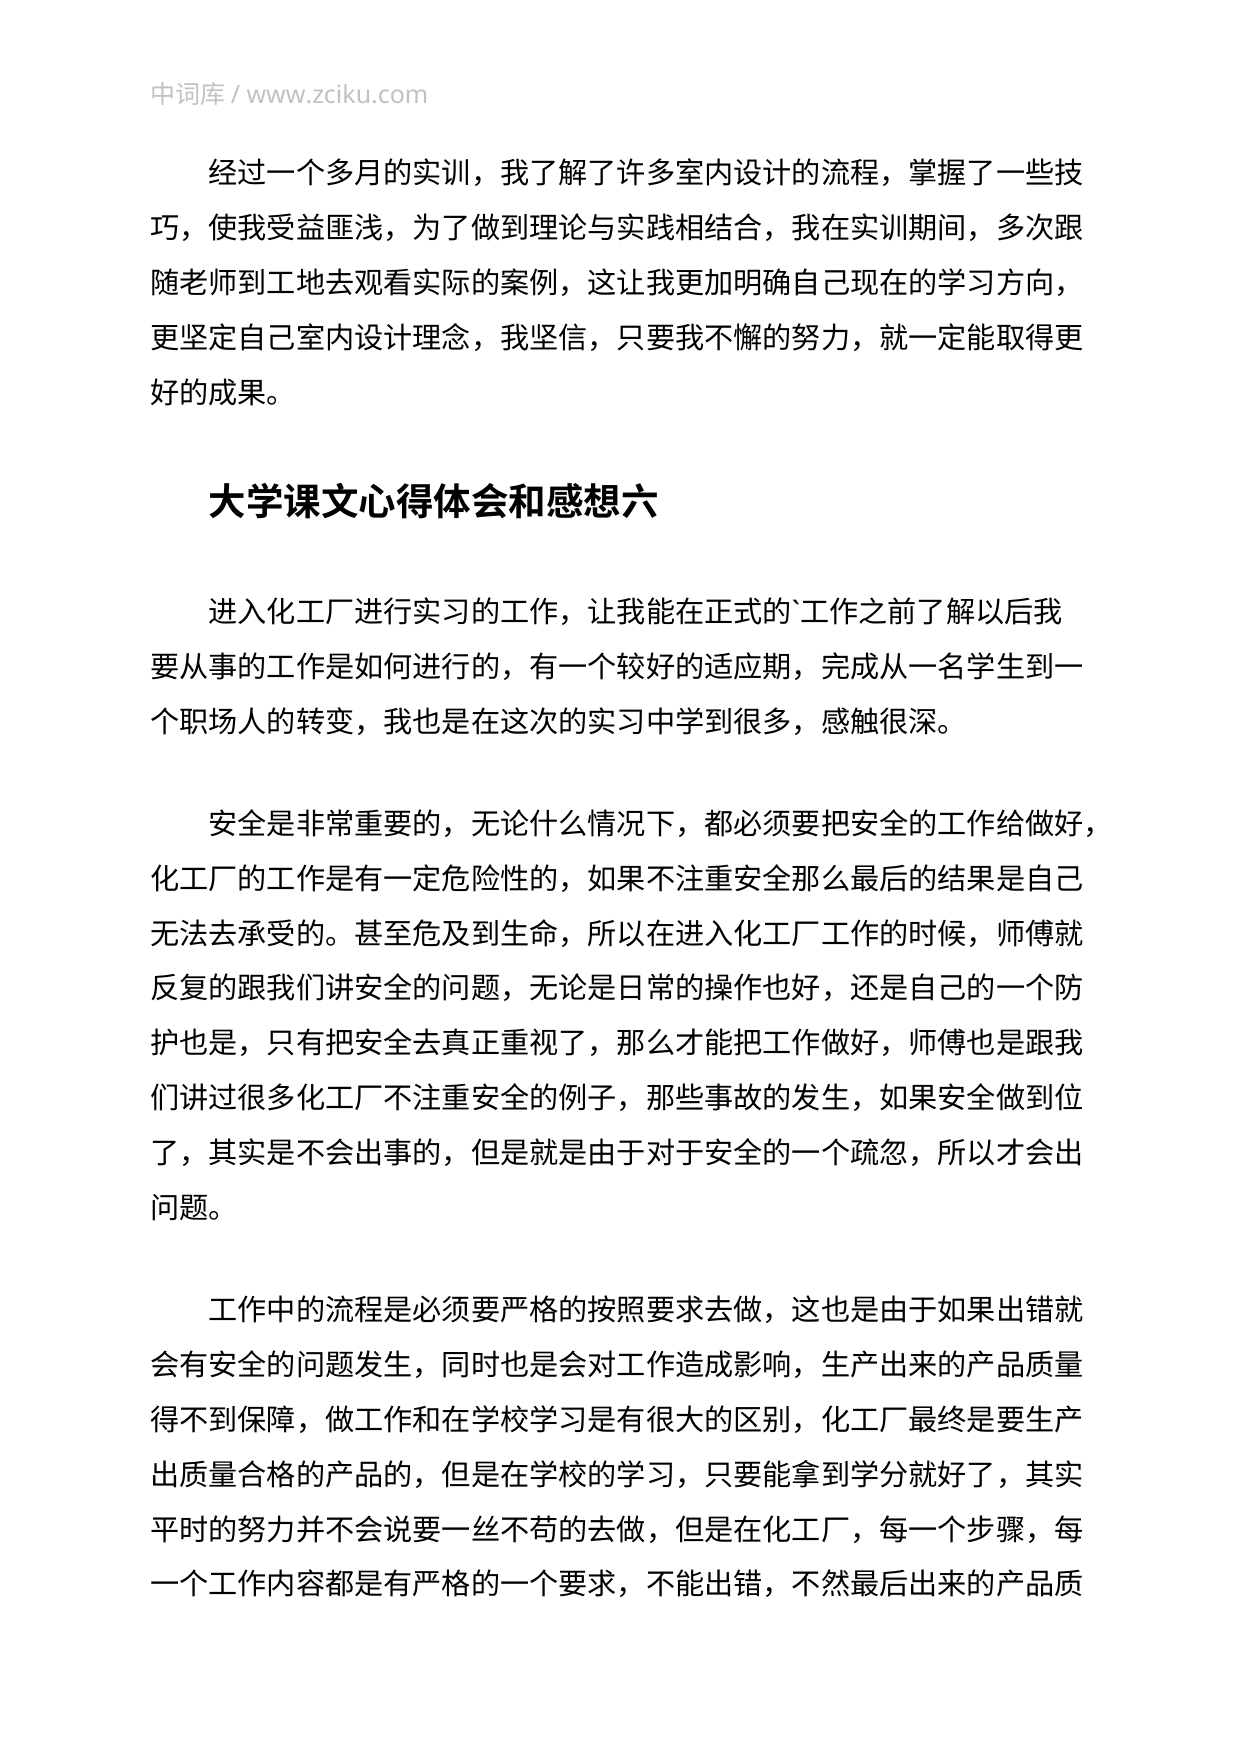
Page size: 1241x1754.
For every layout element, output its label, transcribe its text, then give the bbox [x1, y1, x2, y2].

text 进入化工厂进行实习的工作，让我能在正式的`工作之前了解以后我要从事的工作是如何进行的，有一个较好的适应期，完成从一名学生到一个职场人的转变，我也是在这次的实习中学到很多，感触很深。 [150, 589, 1090, 741]
text 大学课文心得体会和感想六 [150, 471, 1090, 526]
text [150, 1286, 1090, 1603]
text 安全是非常重要的，无论什么情况下，都必须要把安全的工作给做好，化工厂的工作是有一定危险性的，如果不注重安全那么最后的结果是自己无法去承受的。甚至危及到生命，所以在进入化工厂工作的时候，师傅就反复的跟我们讲安全的问题，无论是日常的操作也好，还是自己的一个防护也是，只有把安全去真正重视了，那么才能把工作做好，师傅也是跟我们讲过很多化工厂不注重安全的例子，那些事故的发生，如果安全做到位了，其实是不会出事的，但是就是由于对于安全的一个疏忽，所以才会出问题。 [150, 800, 1090, 1227]
text 经过一个多月的实训，我了解了许多室内设计的流程，掌握了一些技巧，使我受益匪浅，为了做到理论与实践相结合，我在实训期间，多次跟随老师到工地去观看实际的案例，这让我更加明确自己现在的学习方向，更坚定自己室内设计理念，我坚信，只要我不懈的努力，就一定能取得更好的成果。 [150, 150, 1090, 412]
